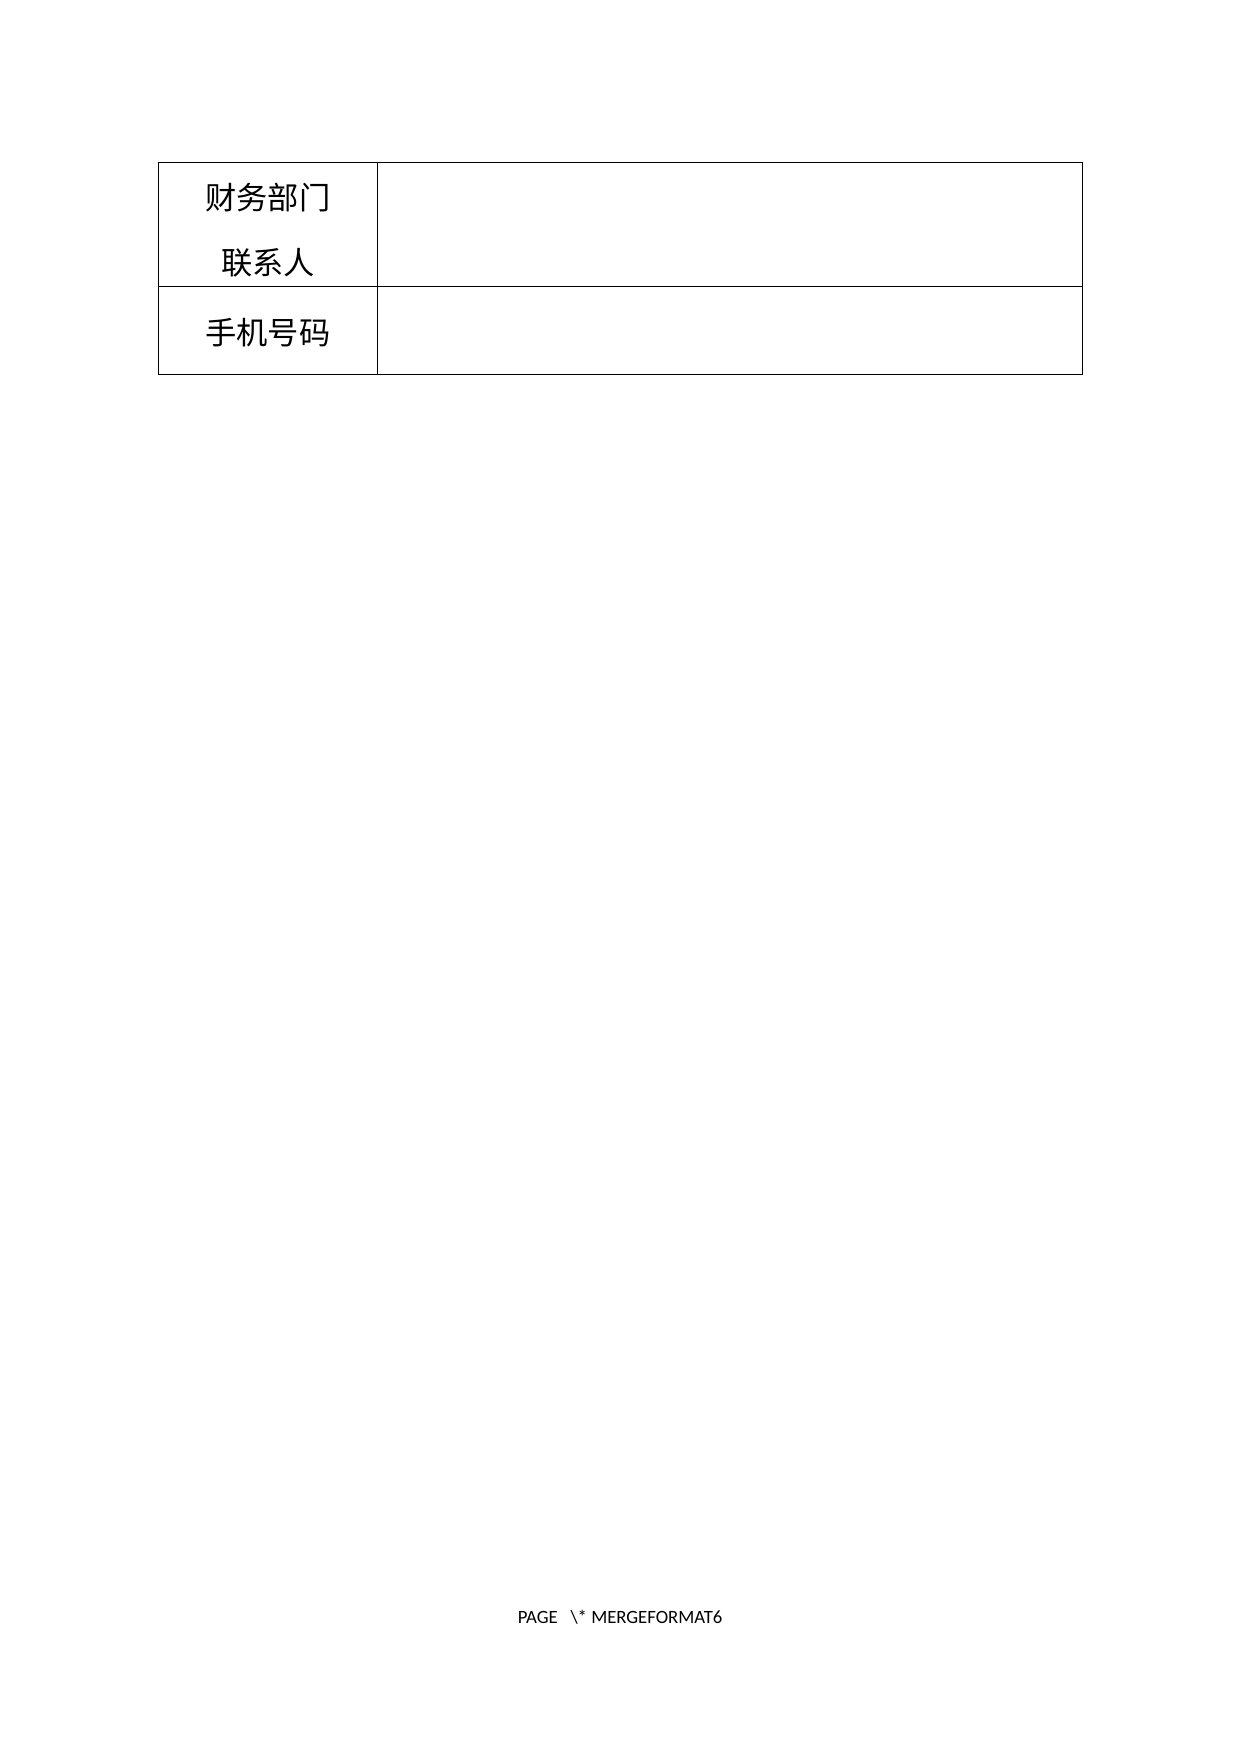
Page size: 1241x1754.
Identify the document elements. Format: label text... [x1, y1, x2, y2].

table_cell [378, 287, 1082, 374]
table_cell 财务部门 联系人 [159, 163, 377, 286]
table_cell 手机号码 [159, 287, 377, 374]
table_cell [378, 163, 1082, 286]
